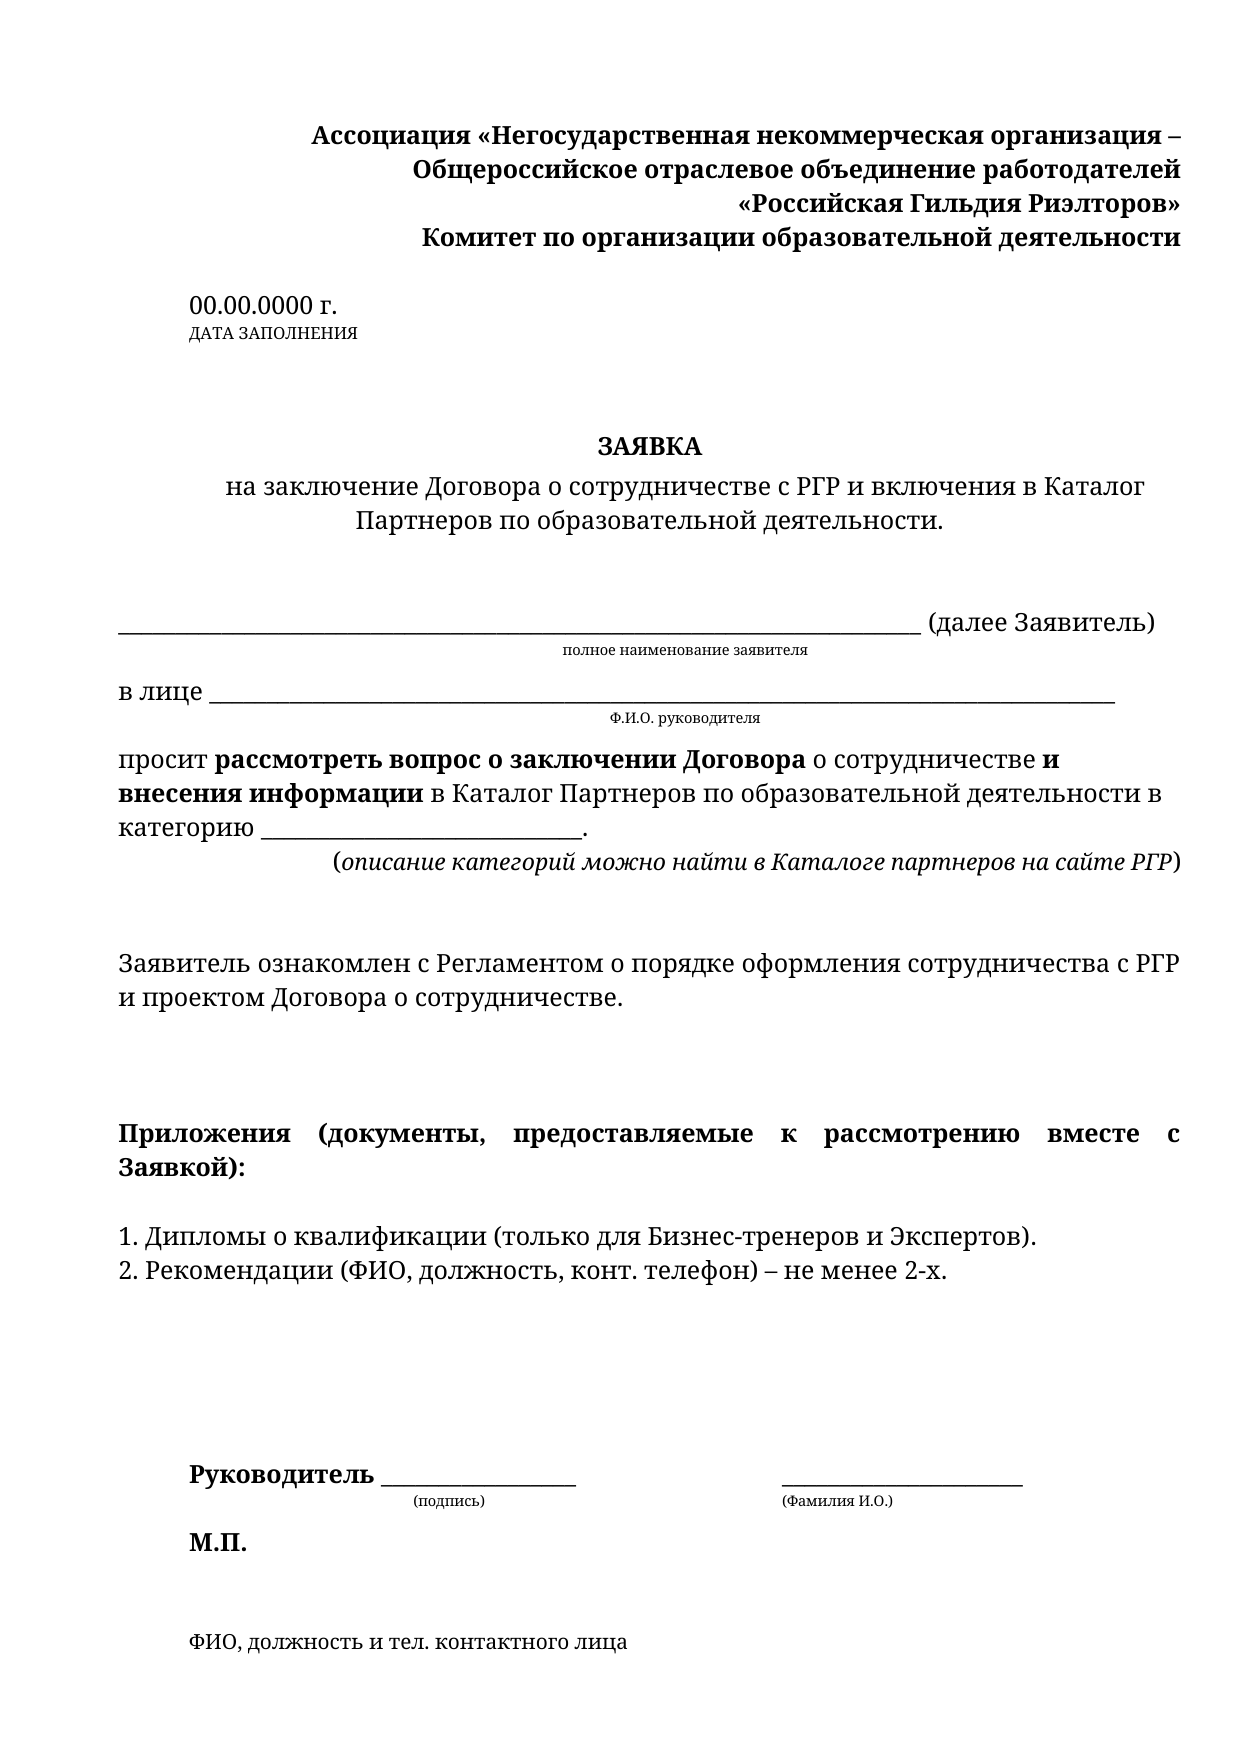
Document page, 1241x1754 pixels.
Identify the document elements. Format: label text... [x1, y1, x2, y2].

text Заявитель ознакомлен с Регламентом о порядке оформления сотрудничества с РГР и проектом Договора о сотрудничестве. [118, 946, 1181, 1014]
text 1. Дипломы о квалификации (только для Бизнес-тренеров и Экспертов). [118, 1218, 1181, 1252]
text М.П. [118, 1525, 1181, 1559]
text просит рассмотреть вопрос о заключении Договора о сотрудничестве и внесения информации в Каталог Партнеров по образовательной деятельности в категорию ____________________________. [118, 741, 1181, 843]
text в лице _______________________________________________________________________________ [118, 673, 1181, 707]
text (подпись) (Фамилия И.О.) [118, 1491, 1181, 1525]
text ______________________________________________________________________ (далее Заявитель) [118, 605, 1181, 639]
text Приложения (документы, предоставляемые к рассмотрению вместе с Заявкой): [118, 1116, 1181, 1184]
text (описание категорий можно найти в Каталоге партнеров на сайте РГР) [118, 843, 1181, 878]
text на заключение Договора о сотрудничестве с РГР и включения в Каталог Партнеров по образовательной деятельности. [118, 469, 1181, 537]
text полное наименование заявителя [118, 639, 1181, 673]
text Руководитель _________________ _____________________ [118, 1457, 1181, 1491]
text ДАТА ЗАПОЛНЕНИЯ [118, 322, 1181, 344]
subtitle ЗАЯВКА [118, 428, 1181, 463]
text Комитет по организации образовательной деятельности [118, 219, 1181, 254]
text ФИО, должность и тел. контактного лица [118, 1627, 1181, 1655]
text Ассоциация «Негосударственная некоммерческая организация – [118, 117, 1181, 151]
text 00.00.0000 г. [118, 288, 1181, 322]
text 2. Рекомендации (ФИО, должность, конт. телефон) – не менее 2-х. [118, 1252, 1181, 1286]
text Общероссийское отраслевое объединение работодателей [118, 151, 1181, 186]
text Ф.И.О. руководителя [118, 707, 1181, 741]
text «Российская Гильдия Риэлторов» [118, 186, 1181, 219]
